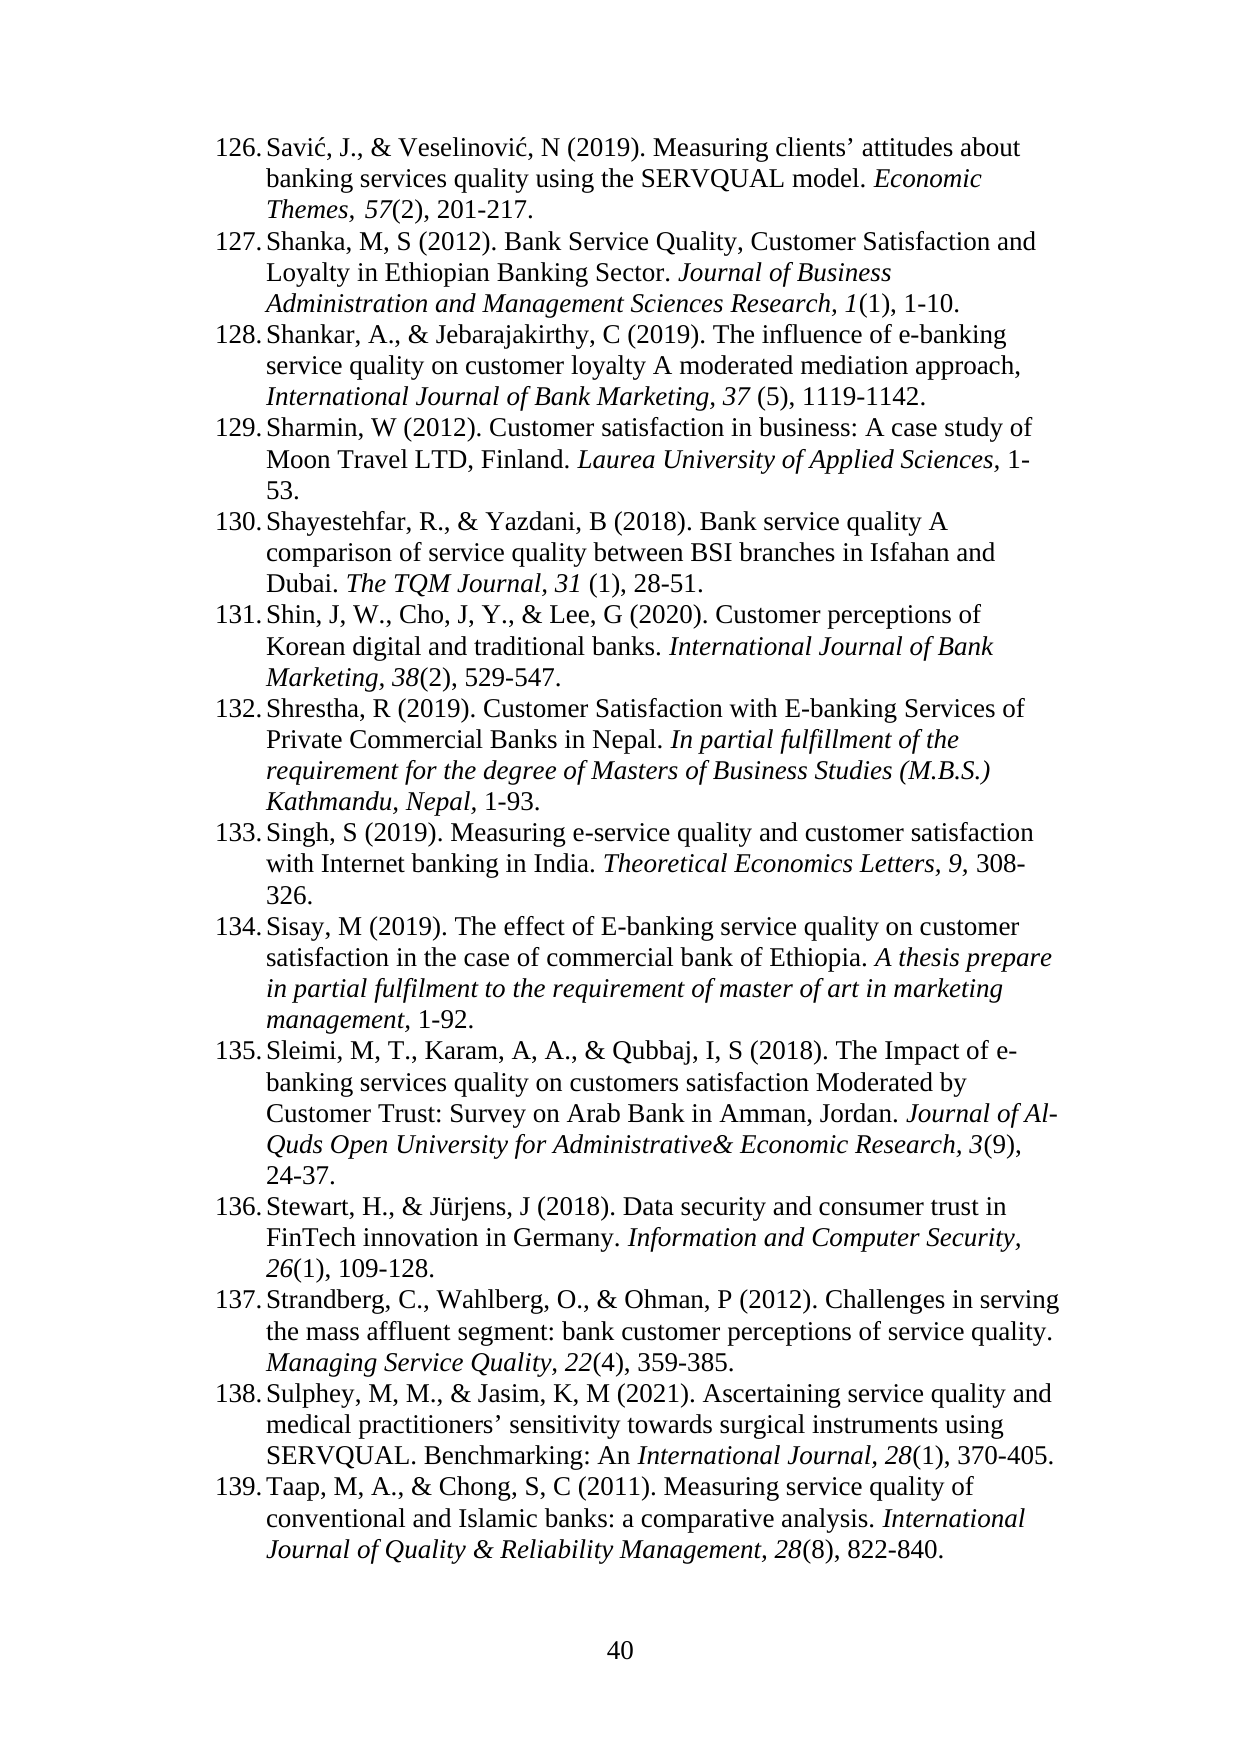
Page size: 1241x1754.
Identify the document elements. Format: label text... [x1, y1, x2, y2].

list Sulphey, M, M., & Jasim, K, M (2021). Ascertaining service quality and medical practitioners’ sensitivity towards surgical instruments using SERVQUAL. Benchmarking: An International Journal, 28(1), 370-405. [215, 1377, 1063, 1471]
list Taap, M, A., & Chong, S, C (2011). Measuring service quality of conventional and Islamic banks: a comparative analysis. International Journal of Quality & Reliability Management, 28(8), 822-840. [215, 1471, 1063, 1564]
list Shankar, A., & Jebarajakirthy, C (2019). The influence of e-banking service quality on customer loyalty A moderated mediation approach, International Journal of Bank Marketing, 37 (5), 1119-1142. [215, 318, 1063, 412]
list Sharmin, W (2012). Customer satisfaction in business: A case study of Moon Travel LTD, Finland. Laurea University of Applied Sciences, 1-53. [215, 412, 1063, 505]
list Shanka, M, S (2012). Bank Service Quality, Customer Satisfaction and Loyalty in Ethiopian Banking Sector. Journal of Business Administration and Management Sciences Research, 1(1), 1-10. [215, 225, 1063, 318]
list Singh, S (2019). Measuring e-service quality and customer satisfaction with Internet banking in India. Theoretical Economics Letters, 9, 308-326. [215, 816, 1063, 910]
list Strandberg, C., Wahlberg, O., & Ohman, P (2012). Challenges in serving the mass affluent segment: bank customer perceptions of service quality. Managing Service Quality, 22(4), 359-385. [215, 1284, 1063, 1377]
list Shrestha, R (2019). Customer Satisfaction with E-banking Services of Private Commercial Banks in Nepal. In partial fulfillment of the requirement for the degree of Masters of Business Studies (M.B.S.) Kathmandu, Nepal, 1-93. [215, 692, 1063, 816]
list Savić, J., & Veselinović, N (2019). Measuring clients’ attitudes about banking services quality using the SERVQUAL model. Economic Themes, 57(2), 201-217.‏ [215, 131, 1063, 225]
list Sleimi, M, T., Karam, A, A., & Qubbaj, I, S (2018). The Impact of e-banking services quality on customers satisfaction Moderated by Customer Trust: Survey on Arab Bank in Amman, Jordan. Journal of Al-Quds Open University for Administrative& Economic Research, 3(9), 24-37. [215, 1034, 1063, 1190]
list Sisay, M (2019). The effect of E-banking service quality on customer satisfaction in the case of commercial bank of Ethiopia. A thesis prepare in partial fulfilment to the requirement of master of art in marketing management, 1-92. [215, 910, 1063, 1034]
list Stewart, H., & Jürjens, J (2018). Data security and consumer trust in FinTech innovation in Germany. Information and Computer Security, 26(1), 109-128. [215, 1190, 1063, 1284]
list Shin, J, W., Cho, J, Y., & Lee, G (2020). Customer perceptions of Korean digital and traditional banks. International Journal of Bank Marketing, 38(2), 529-547. [215, 598, 1063, 692]
list Shayestehfar, R., & Yazdani, B (2018). Bank service quality A comparison of service quality between BSI branches in Isfahan and Dubai. The TQM Journal, 31 (1), 28-51. [215, 505, 1063, 598]
